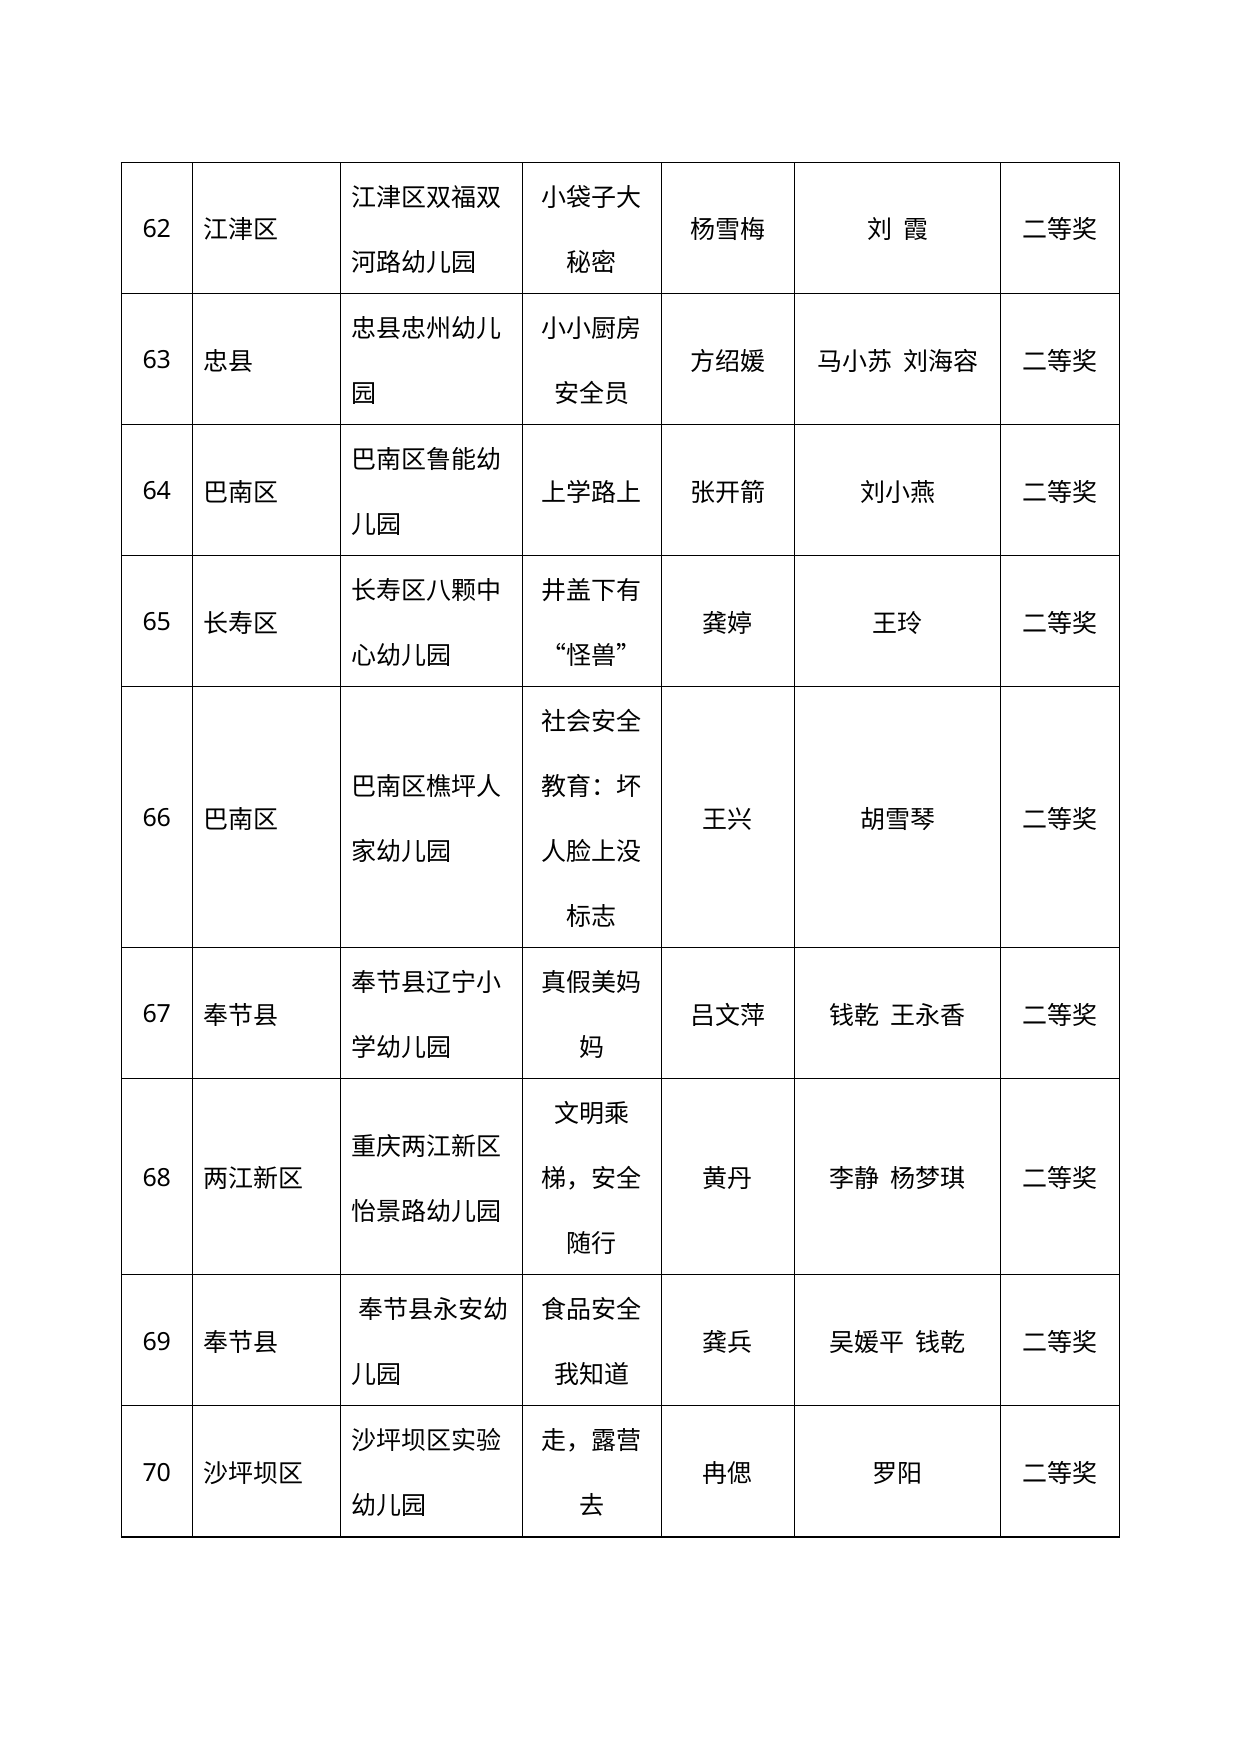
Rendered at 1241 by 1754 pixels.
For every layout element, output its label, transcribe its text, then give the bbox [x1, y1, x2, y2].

table_cell 奉节县 [193, 948, 340, 1078]
table_cell 64 [122, 425, 192, 555]
table_cell 李静 杨梦琪 [795, 1079, 1000, 1274]
table_cell 井盖下有“怪兽” [523, 556, 661, 686]
table_cell 巴南区 [193, 425, 340, 555]
table_cell 钱乾 王永香 [795, 948, 1000, 1078]
table_cell 沙坪坝区 [193, 1406, 340, 1536]
table_cell 62 [122, 163, 192, 293]
table_cell 龚婷 [662, 556, 794, 686]
table_cell 小小厨房安全员 [523, 294, 661, 424]
table_cell 黄丹 [662, 1079, 794, 1274]
table_cell 忠县忠州幼儿园 [341, 294, 522, 424]
table_cell 吕文萍 [662, 948, 794, 1078]
table_cell 二等奖 [1001, 948, 1119, 1078]
table_cell 马小苏 刘海容 [795, 294, 1000, 424]
table_cell 冉偲 [662, 1406, 794, 1536]
table_cell 二等奖 [1001, 1275, 1119, 1405]
table_cell 方绍媛 [662, 294, 794, 424]
table_cell 上学路上 [523, 425, 661, 555]
table_cell 忠县 [193, 294, 340, 424]
table_cell 沙坪坝区实验幼儿园 [341, 1406, 522, 1536]
table_cell 66 [122, 687, 192, 947]
table_cell 江津区双福双河路幼儿园 [341, 163, 522, 293]
table_cell 江津区 [193, 163, 340, 293]
table_cell 奉节县辽宁小学幼儿园 [341, 948, 522, 1078]
table_cell 真假美妈妈 [523, 948, 661, 1078]
table_cell 长寿区八颗中心幼儿园 [341, 556, 522, 686]
table_cell 刘 霞 [795, 163, 1000, 293]
table_cell 二等奖 [1001, 1406, 1119, 1536]
table_cell 长寿区 [193, 556, 340, 686]
table_cell 巴南区 [193, 687, 340, 947]
table_cell 巴南区樵坪人家幼儿园 [341, 687, 522, 947]
table_cell 两江新区 [193, 1079, 340, 1274]
table_cell 张开箭 [662, 425, 794, 555]
table_cell 二等奖 [1001, 687, 1119, 947]
table_cell 67 [122, 948, 192, 1078]
table_cell 69 [122, 1275, 192, 1405]
table_cell 巴南区鲁能幼儿园 [341, 425, 522, 555]
table_cell 奉节县永安幼儿园 [341, 1275, 522, 1405]
table_cell 65 [122, 556, 192, 686]
table_cell 二等奖 [1001, 294, 1119, 424]
table_cell 刘小燕 [795, 425, 1000, 555]
table_cell 文明乘梯，安全随行 [523, 1079, 661, 1274]
table_cell 二等奖 [1001, 1079, 1119, 1274]
table_cell 重庆两江新区怡景路幼儿园 [341, 1079, 522, 1274]
table_cell 走，露营去 [523, 1406, 661, 1536]
table_cell 食品安全我知道 [523, 1275, 661, 1405]
table_cell 63 [122, 294, 192, 424]
table_cell 社会安全教育：坏人脸上没标志 [523, 687, 661, 947]
table_cell 吴媛平 钱乾 [795, 1275, 1000, 1405]
table_cell 二等奖 [1001, 163, 1119, 293]
table_cell 王兴 [662, 687, 794, 947]
table_cell 奉节县 [193, 1275, 340, 1405]
table_cell 二等奖 [1001, 425, 1119, 555]
table_cell 王玲 [795, 556, 1000, 686]
table_cell 二等奖 [1001, 556, 1119, 686]
table_cell 小袋子大秘密 [523, 163, 661, 293]
table_cell 罗阳 [795, 1406, 1000, 1536]
table_cell 胡雪琴 [795, 687, 1000, 947]
table_cell 68 [122, 1079, 192, 1274]
table_cell 杨雪梅 [662, 163, 794, 293]
table_cell 70 [122, 1406, 192, 1536]
table_cell 龚兵 [662, 1275, 794, 1405]
